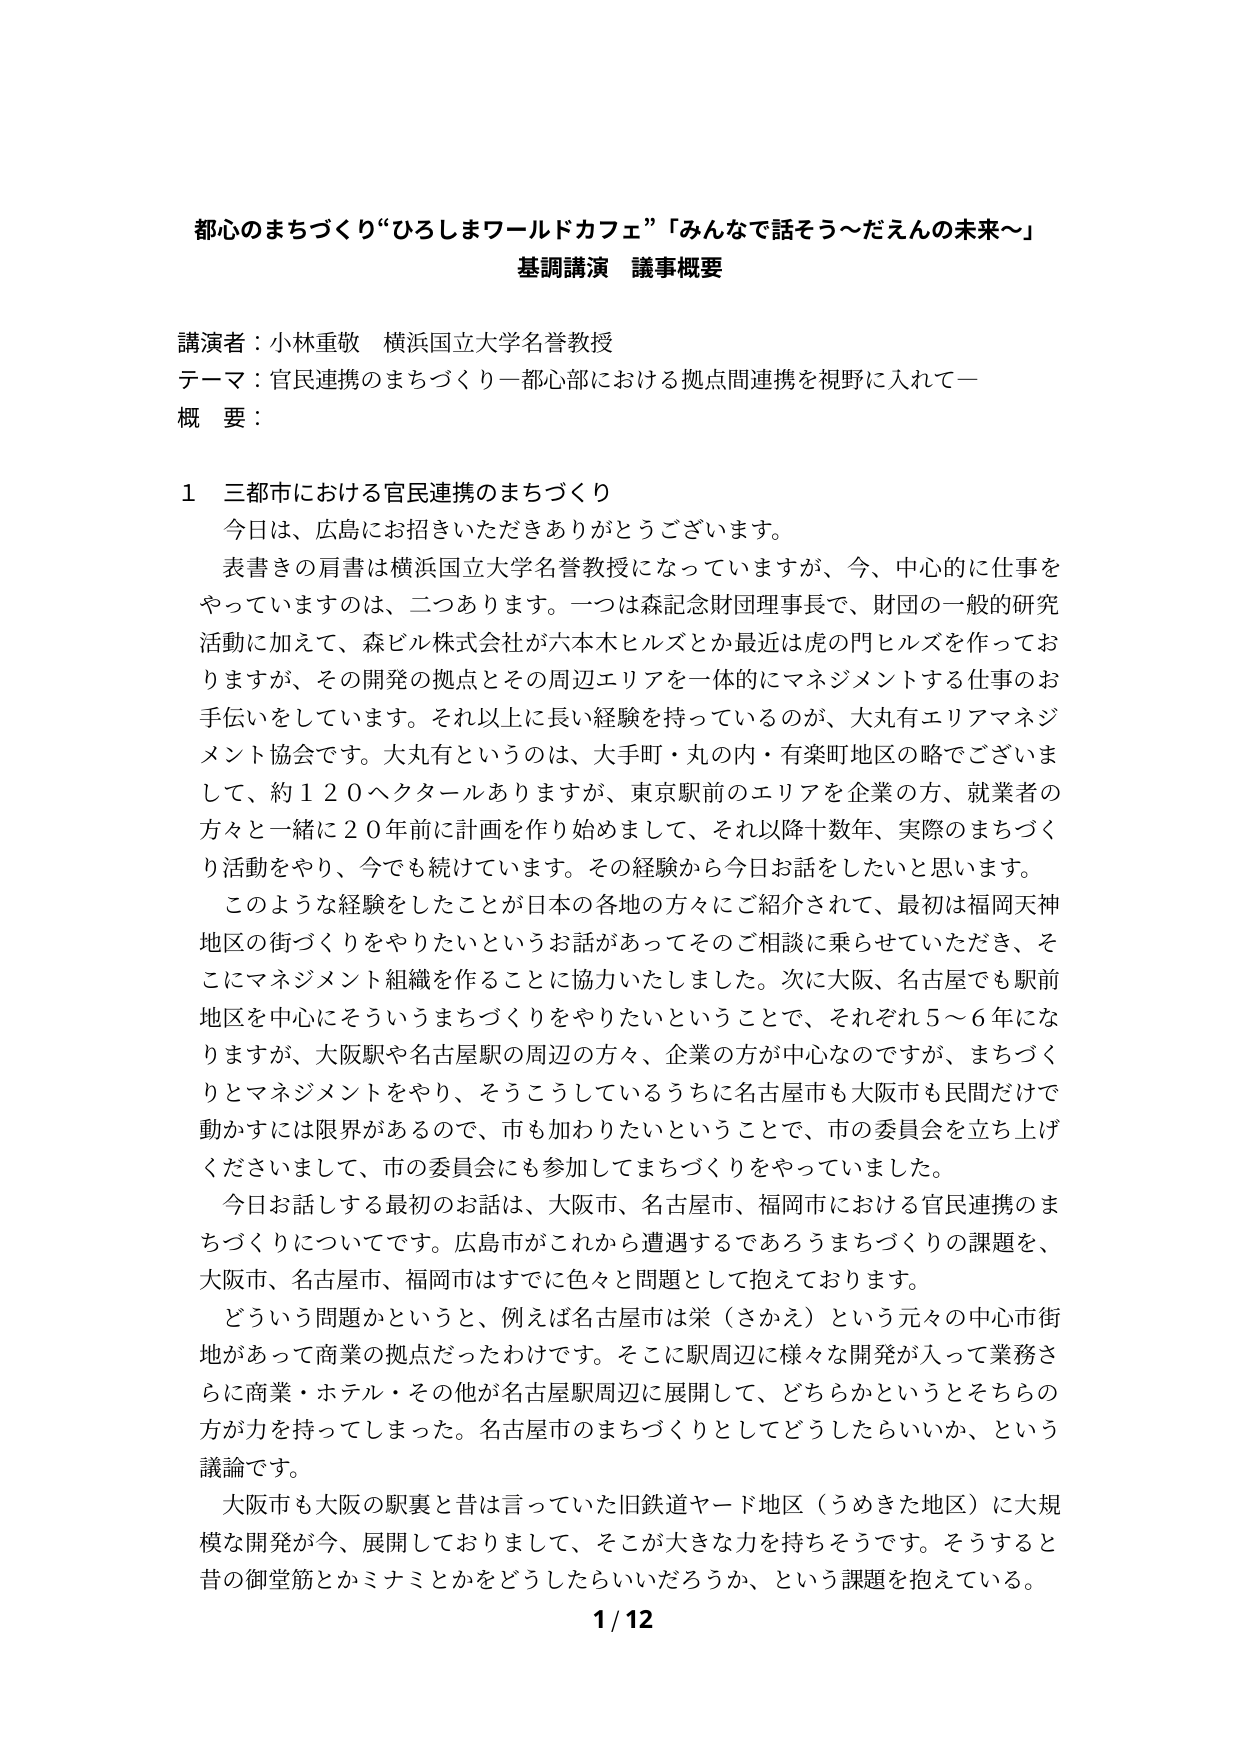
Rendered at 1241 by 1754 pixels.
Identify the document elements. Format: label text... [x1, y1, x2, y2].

text 大阪市も大阪の駅裏と昔は言っていた旧鉄道ヤード地区（うめきた地区）に大規模な開発が今、展開しておりまして、そこが大きな力を持ちそうです。そうすると昔の御堂筋とかミナミとかをどうしたらいいだろうか、という課題を抱えている。 [199, 1485, 1063, 1598]
text １ 三都市における官民連携のまちづくり [177, 473, 1063, 510]
text 表書きの肩書は横浜国立大学名誉教授になっていますが、今、中心的に仕事をやっていますのは、二つあります。一つは森記念財団理事長で、財団の一般的研究活動に加えて、森ビル株式会社が六本木ヒルズとか最近は虎の門ヒルズを作っておりますが、その開発の拠点とその周辺エリアを一体的にマネジメントする仕事のお手伝いをしています。それ以上に長い経験を持っているのが、大丸有エリアマネジメント協会です。大丸有というのは、大手町・丸の内・有楽町地区の略でございまして、約１２０ヘクタールありますが、東京駅前のエリアを企業の方、就業者の方々と一緒に２０年前に計画を作り始めまして、それ以降十数年、実際のまちづくり活動をやり、今でも続けています。その経験から今日お話をしたいと思います。 [199, 548, 1063, 885]
text 概 要： [177, 398, 1063, 435]
text テーマ：官民連携のまちづくり―都心部における拠点間連携を視野に入れて― [177, 360, 1063, 398]
text 都心のまちづくり“ひろしまワールドカフェ”「みんなで話そう～だえんの未来～」 [177, 210, 1063, 248]
text 今日は、広島にお招きいただきありがとうございます。 [177, 510, 1063, 548]
text 基調講演 議事概要 [177, 248, 1063, 285]
text このような経験をしたことが日本の各地の方々にご紹介されて、最初は福岡天神地区の街づくりをやりたいというお話があってそのご相談に乗らせていただき、そこにマネジメント組織を作ることに協力いたしました。次に大阪、名古屋でも駅前地区を中心にそういうまちづくりをやりたいということで、それぞれ５～６年になりますが、大阪駅や名古屋駅の周辺の方々、企業の方が中心なのですが、まちづくりとマネジメントをやり、そうこうしているうちに名古屋市も大阪市も民間だけで動かすには限界があるので、市も加わりたいということで、市の委員会を立ち上げくださいまして、市の委員会にも参加してまちづくりをやっていました。 [199, 885, 1063, 1185]
text 今日お話しする最初のお話は、大阪市、名古屋市、福岡市における官民連携のまちづくりについてです。広島市がこれから遭遇するであろうまちづくりの課題を、大阪市、名古屋市、福岡市はすでに色々と問題として抱えております。 [199, 1185, 1063, 1298]
text どういう問題かというと、例えば名古屋市は栄（さかえ）という元々の中心市街地があって商業の拠点だったわけです。そこに駅周辺に様々な開発が入って業務さらに商業・ホテル・その他が名古屋駅周辺に展開して、どちらかというとそちらの方が力を持ってしまった。名古屋市のまちづくりとしてどうしたらいいか、という議論です。 [199, 1298, 1063, 1485]
text 講演者：小林重敬 横浜国立大学名誉教授 [177, 323, 1063, 360]
